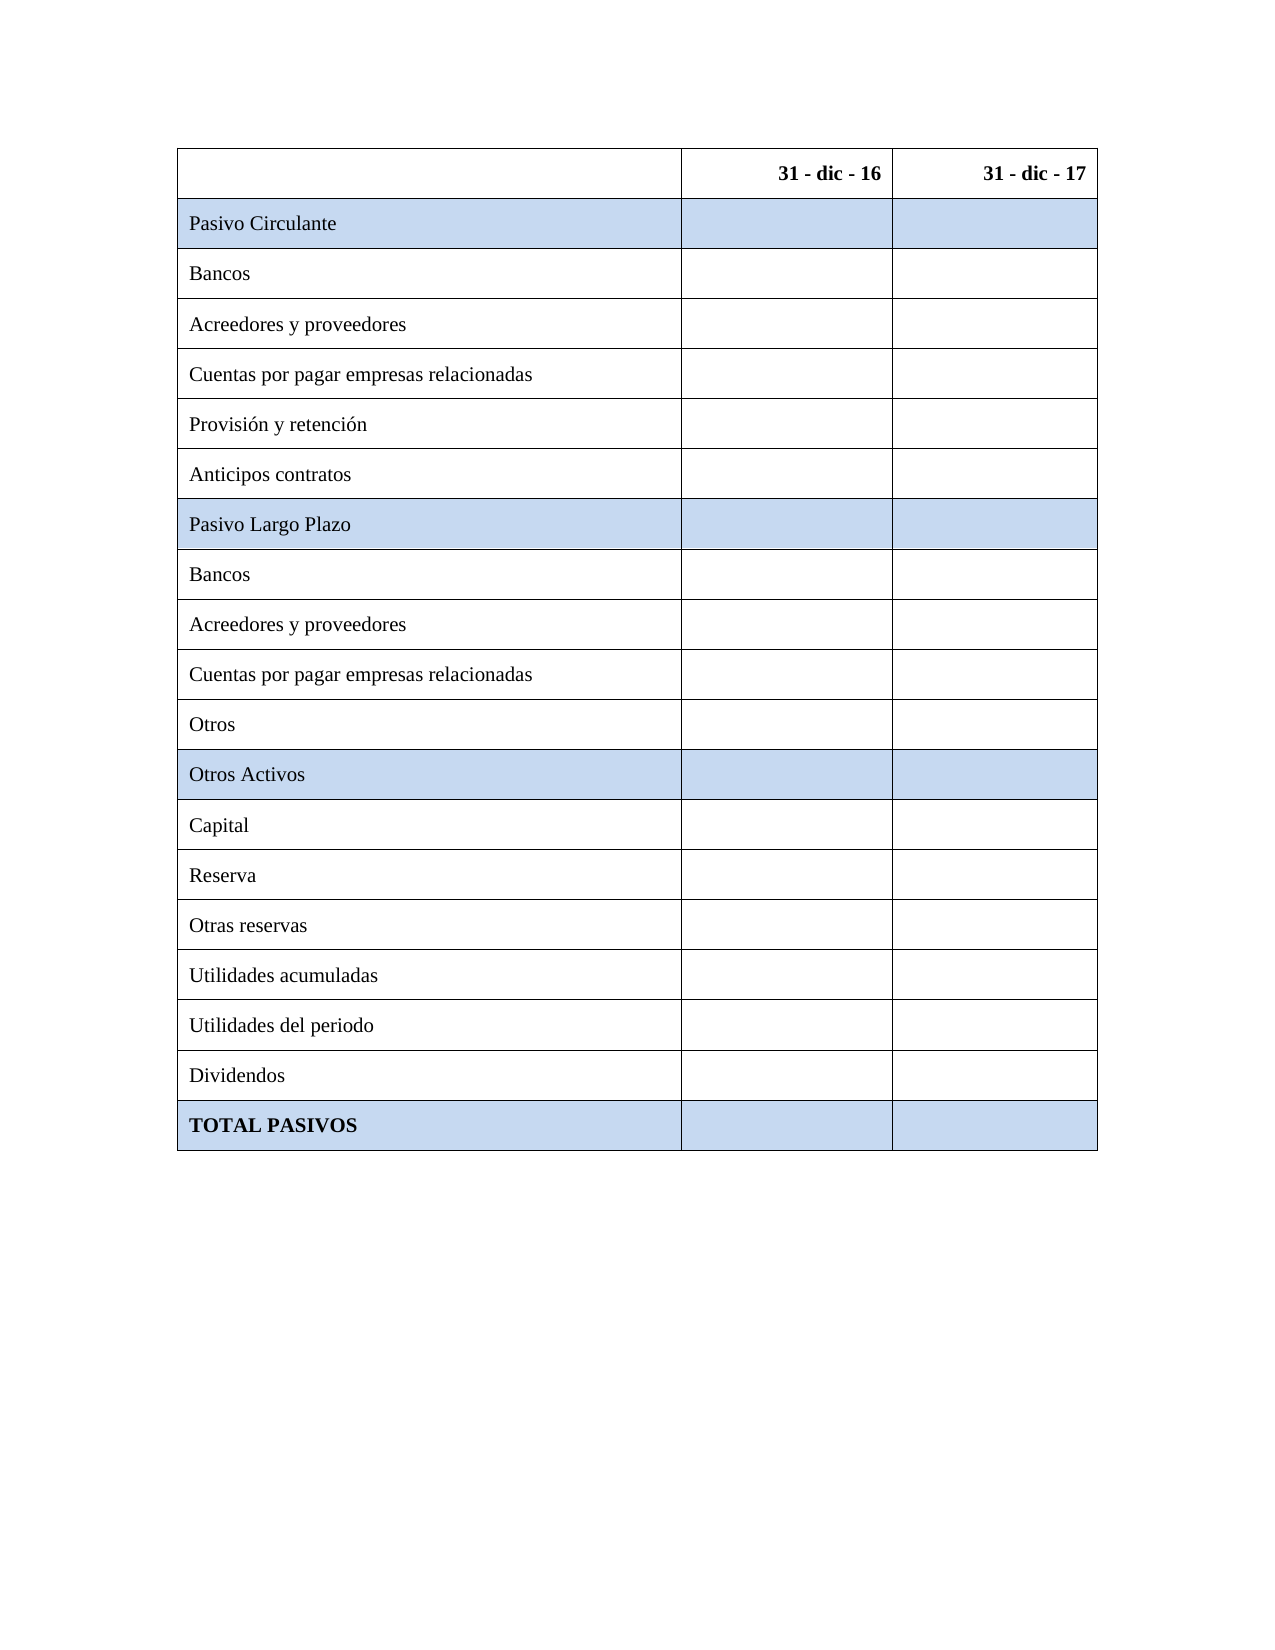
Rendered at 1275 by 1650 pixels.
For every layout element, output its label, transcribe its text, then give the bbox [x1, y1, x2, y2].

table_cell [682, 1000, 892, 1049]
table_cell Reserva [178, 850, 681, 899]
table_cell [893, 600, 1097, 649]
table_cell [893, 850, 1097, 899]
table_cell Cuentas por pagar empresas relacionadas [178, 349, 681, 398]
table_cell [893, 399, 1097, 448]
table_cell [893, 800, 1097, 849]
table_cell [682, 600, 892, 649]
table_cell [682, 950, 892, 999]
table_cell [893, 449, 1097, 498]
table_cell [682, 900, 892, 949]
table_cell Capital [178, 800, 681, 849]
table_cell Dividendos [178, 1051, 681, 1099]
table_cell Otros [178, 700, 681, 749]
table_cell [682, 750, 892, 799]
table_cell [893, 199, 1097, 248]
table_cell [893, 1051, 1097, 1099]
table_cell [682, 850, 892, 899]
table_cell Otras reservas [178, 900, 681, 949]
table_header 31 - dic - 16 [682, 149, 892, 198]
table_cell Pasivo Circulante [178, 199, 681, 248]
table_cell [893, 700, 1097, 749]
table_cell [682, 1101, 892, 1150]
table_cell Pasivo Largo Plazo [178, 499, 681, 548]
table_cell [893, 499, 1097, 548]
table_header 31 - dic - 17 [893, 149, 1097, 198]
table_cell [682, 700, 892, 749]
table_cell TOTAL PASIVOS [178, 1101, 681, 1150]
table_cell [682, 249, 892, 298]
table_cell [682, 499, 892, 548]
table_cell [682, 399, 892, 448]
table_cell [682, 349, 892, 398]
table_cell [682, 1051, 892, 1099]
table_cell [893, 299, 1097, 348]
table_cell [893, 650, 1097, 699]
table_cell Anticipos contratos [178, 449, 681, 498]
table_cell [893, 550, 1097, 598]
table_cell Otros Activos [178, 750, 681, 799]
table_cell [893, 950, 1097, 999]
table_cell [682, 650, 892, 699]
table_header [178, 149, 681, 198]
table_cell [893, 1101, 1097, 1150]
table_cell [682, 449, 892, 498]
table_cell Cuentas por pagar empresas relacionadas [178, 650, 681, 699]
table_cell [893, 249, 1097, 298]
table_cell [682, 199, 892, 248]
table_cell Acreedores y proveedores [178, 299, 681, 348]
table_cell [893, 750, 1097, 799]
table_cell Bancos [178, 249, 681, 298]
table_cell Bancos [178, 550, 681, 598]
table_cell [682, 800, 892, 849]
table_cell [682, 550, 892, 598]
table_cell Acreedores y proveedores [178, 600, 681, 649]
table_cell [682, 299, 892, 348]
table_cell Utilidades del periodo [178, 1000, 681, 1049]
table_cell [893, 900, 1097, 949]
table_cell Provisión y retención [178, 399, 681, 448]
table_cell Utilidades acumuladas [178, 950, 681, 999]
table_cell [893, 1000, 1097, 1049]
table_cell [893, 349, 1097, 398]
